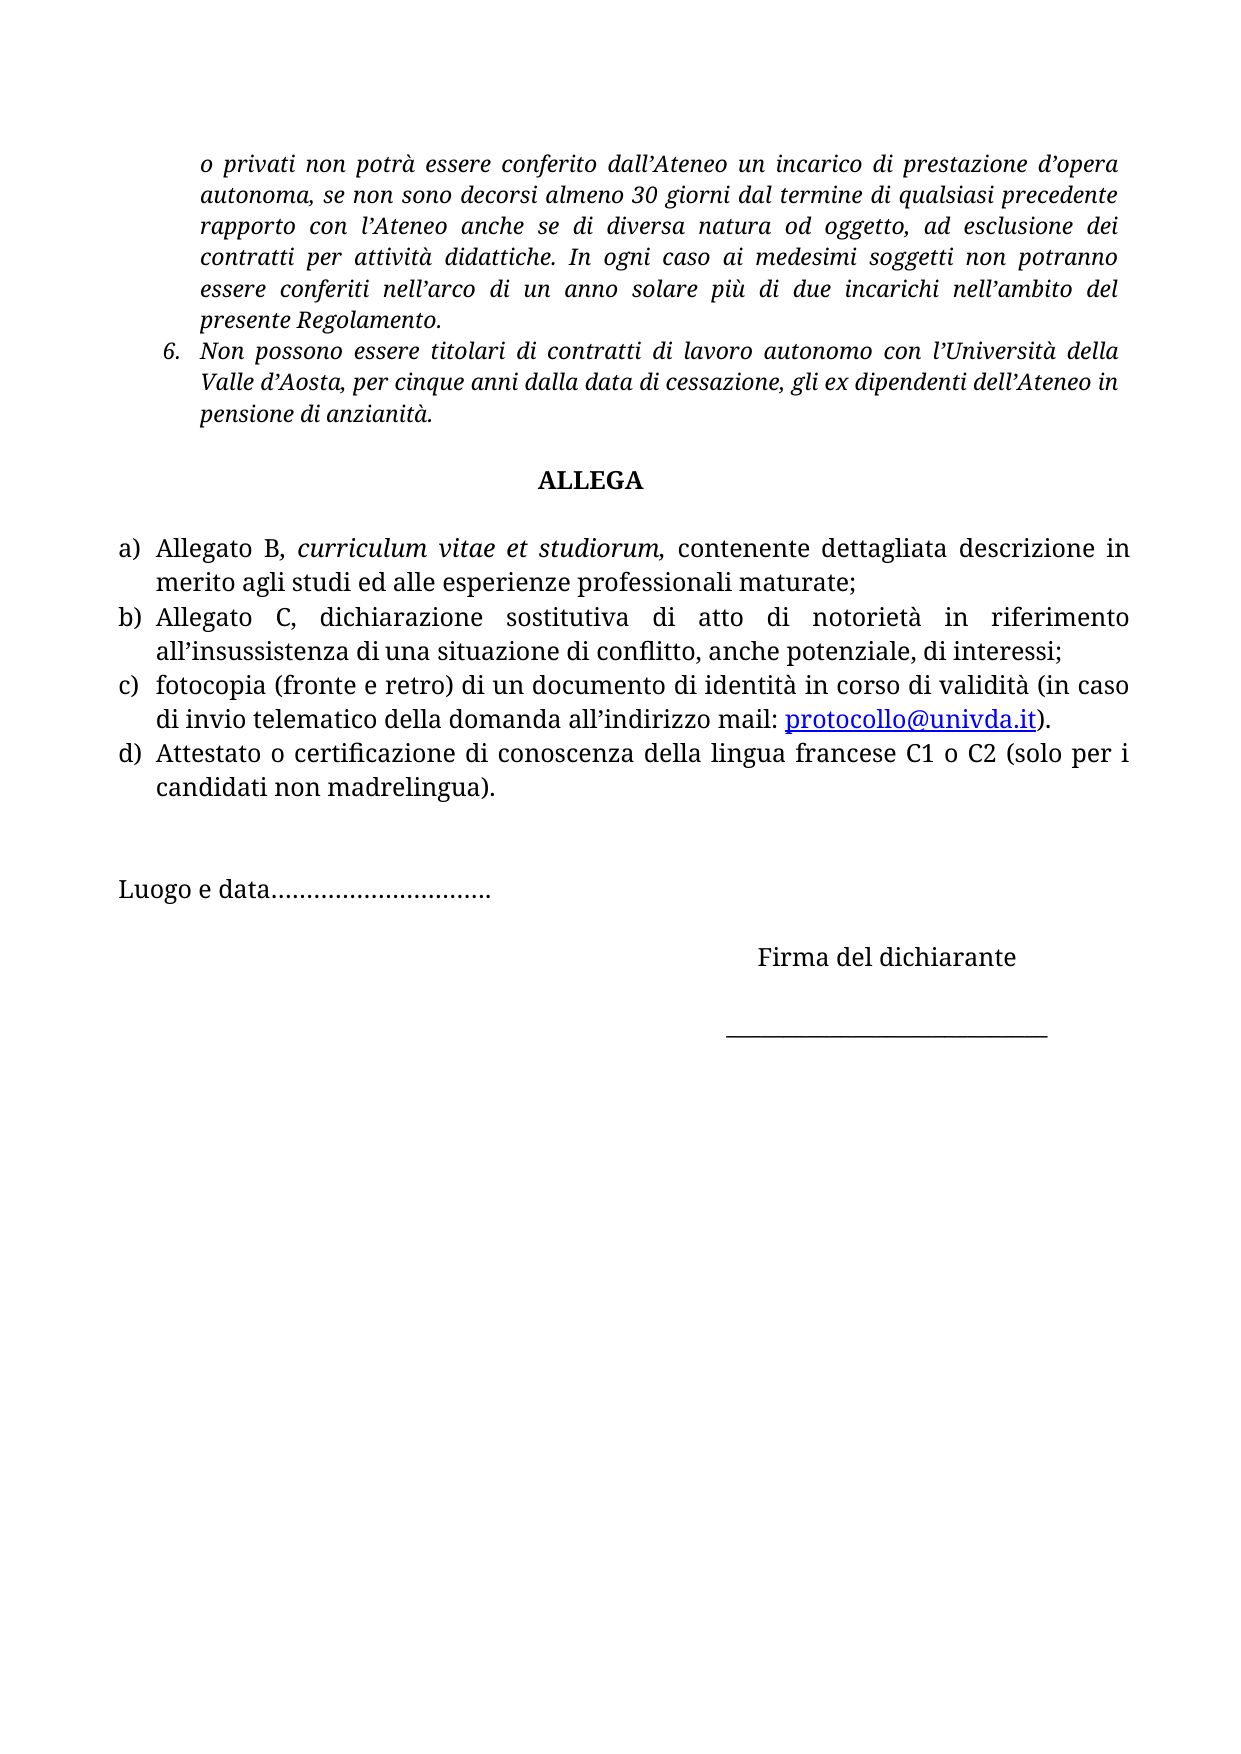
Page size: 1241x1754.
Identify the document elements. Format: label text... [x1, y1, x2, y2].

list fotocopia (fronte e retro) di un documento di identità in corso di validità (in caso di invio telematico della domanda all’indirizzo mail: protocollo@univda.it). [118, 667, 1131, 735]
text Firma del dichiarante [118, 940, 1063, 974]
text Luogo e data…………………………. [118, 872, 1063, 906]
text ____________________________ [118, 1008, 1063, 1042]
list Attestato o certificazione di conoscenza della lingua francese C1 o C2 (solo per i candidati non madrelingua). [118, 735, 1131, 803]
text ALLEGA [118, 463, 1063, 497]
list Allegato C, dichiarazione sostitutiva di atto di notorietà in riferimento all’insussistenza di una situazione di conflitto, anche potenziale, di interessi; [118, 599, 1131, 667]
list Non possono essere titolari di contratti di lavoro autonomo con l’Università della Valle d’Aosta, per cinque anni dalla data di cessazione, gli ex dipendenti dell’Ateneo in pensione di anzianità. [162, 335, 1122, 429]
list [162, 148, 1122, 335]
list Allegato B, curriculum vitae et studiorum, contenente dettagliata descrizione in merito agli studi ed alle esperienze professionali maturate; [118, 531, 1131, 599]
